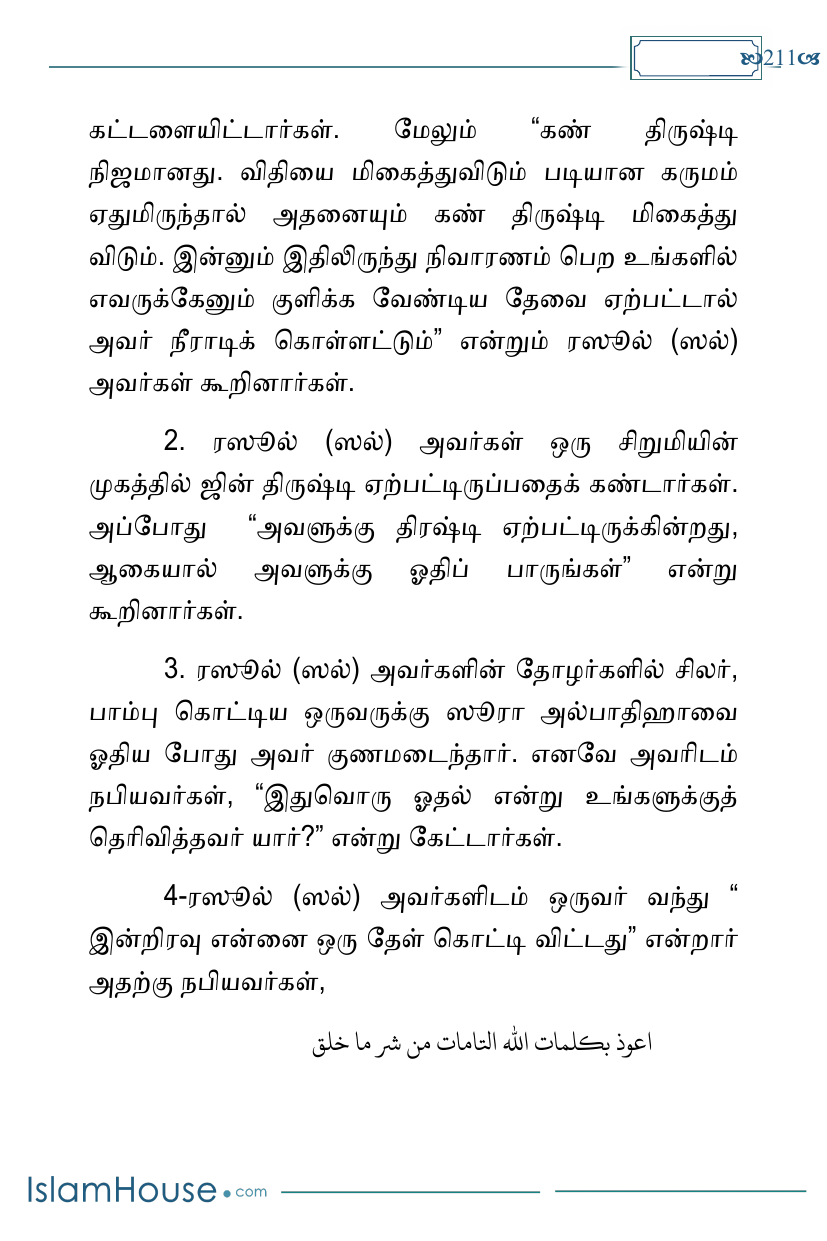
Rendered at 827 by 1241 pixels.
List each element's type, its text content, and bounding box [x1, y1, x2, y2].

text 4-ரஸூல் (ஸல்) அவர்களிடம் ஒருவர் வந்து “ இன்றிரவு என்னை ஒரு தேள் கொட்டி விட்டது” என்றார் அதற்கு நபியவர்கள், [89, 874, 738, 998]
text اعوذ بكلمات الله التامات من شر ما خلق [89, 1018, 738, 1067]
text 3. ரஸூல் (ஸல்) அவர்களின் தோழர்களில் சிலர், பாம்பு கொட்டிய ஒருவருக்கு ஸூரா அல்பாதிஹாவை ஓதிய போது அவர் குணமடைந்தார். எனவே அவரிடம் நபியவர்கள், “இதுவொரு ஓதல் என்று உங்களுக்குத் தெரிவித்தவர் யார்?” என்று கேட்டார்கள். [89, 647, 738, 855]
picture [20, 1171, 541, 1209]
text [89, 107, 738, 399]
text 2. ரஸூல் (ஸல்) அவர்கள் ஒரு சிறுமியின் முகத்தில் ஜின் திருஷ்டி ஏற்பட்டிருப்பதைக் கண்டார்கள். அப்போது “அவளுக்கு திரஷ்டி ஏற்பட்டிருக்கின்றது, ஆகையால் அவளுக்கு ஓதிப் பாருங்கள்” என்று கூறினார்கள். [89, 419, 738, 627]
picture [548, 1170, 807, 1208]
